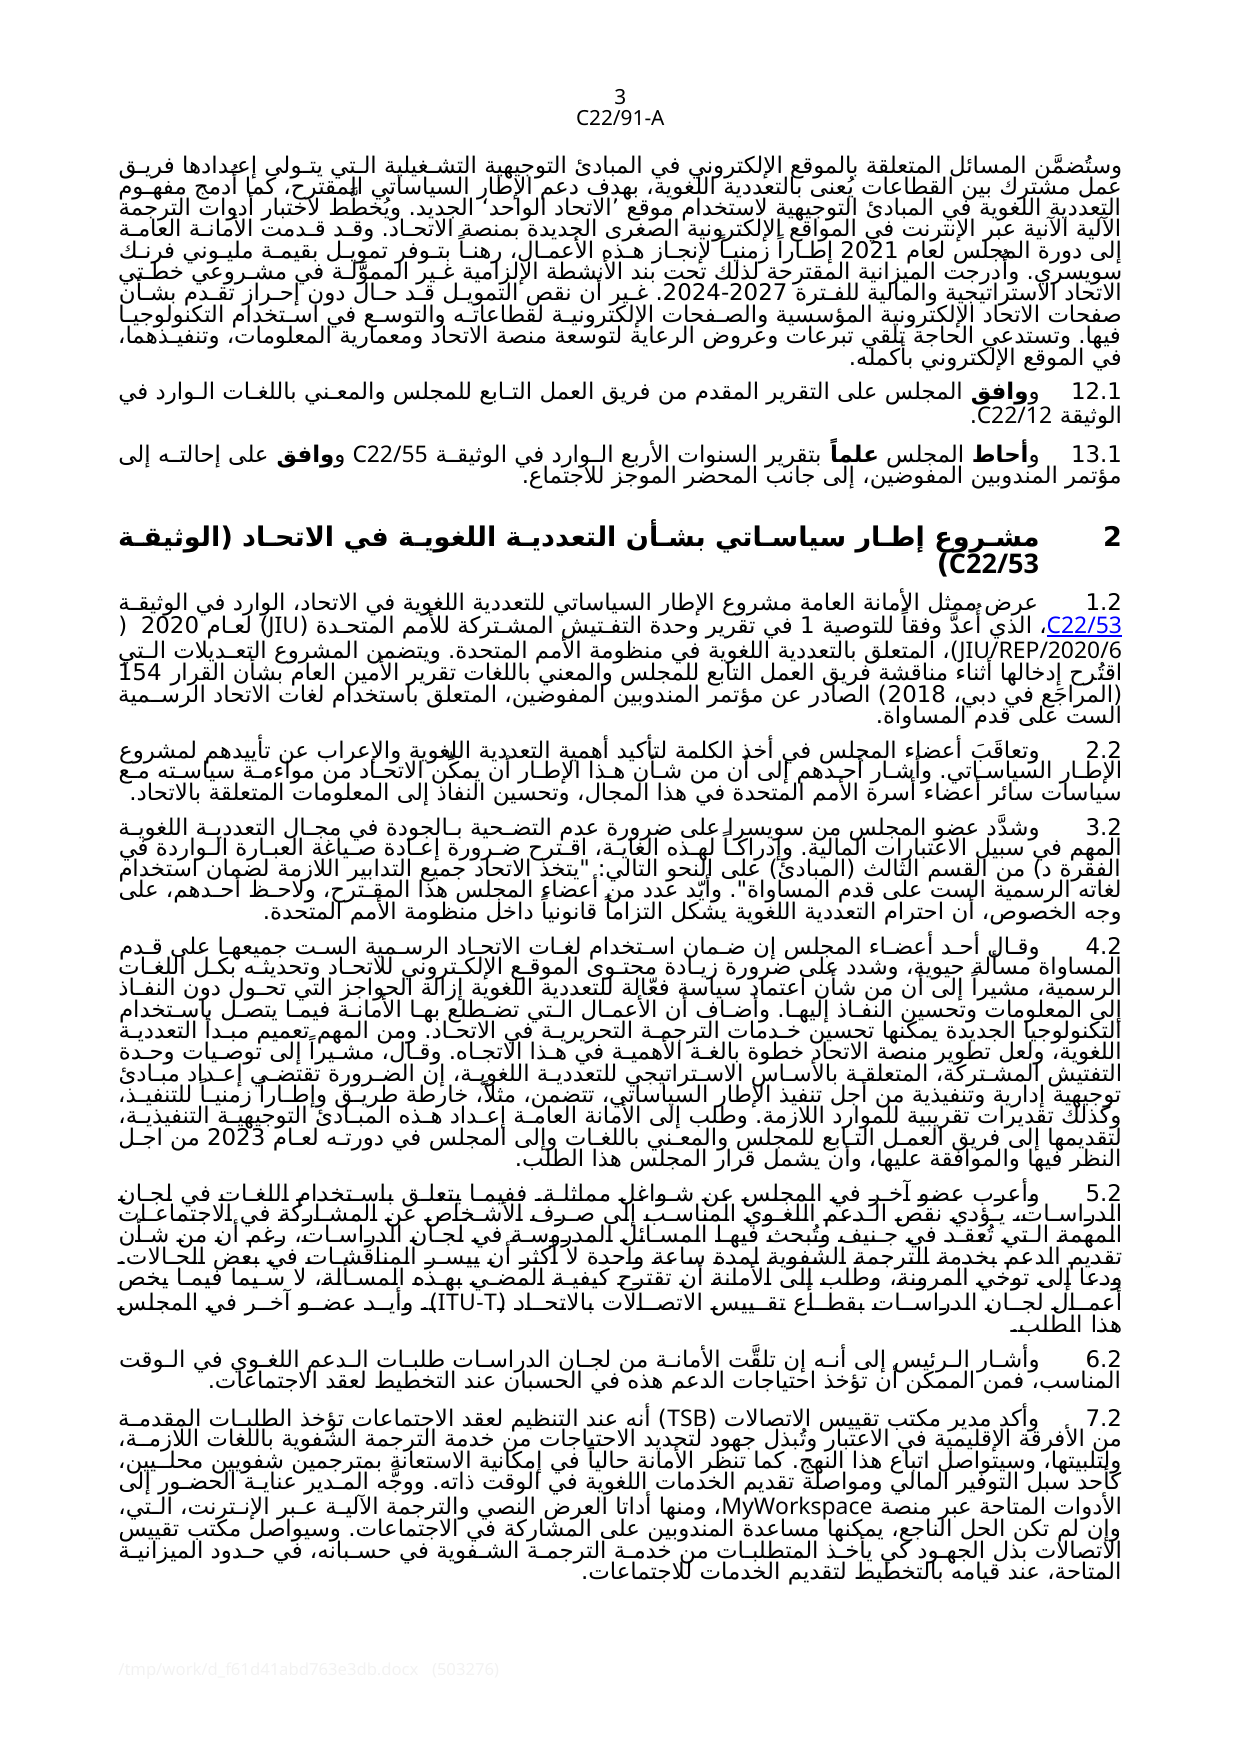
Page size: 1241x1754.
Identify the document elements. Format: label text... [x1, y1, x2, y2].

text 2.2 وتعاقَبَ أعضاء المجلس في أخذ الكلمة لتأكيد أهمية التعددية اللغوية والإعراب عن تأييدهم لمشروع الإطار السياساتي. وأشار أحدهم إلى أن من شأن هذا الإطار أن يمكِّن الاتحاد من مواءمة سياسته مع سياسات سائر أعضاء أسرة الأمم المتحدة في هذا المجال، وتحسين النفاذ إلى المعلومات المتعلقة بالاتحاد. [118, 741, 1122, 805]
text 13.1 وأحاط المجلس علماً بتقرير السنوات الأربع الوارد في الوثيقة C22/55 ووافق على إحالته إلى مؤتمر المندوبين المفوضين، إلى جانب المحضر الموجز للاجتماع. [118, 442, 1122, 489]
text 7.2 وأكد مدير مكتب تقييس الاتصالات (TSB) أنه عند التنظيم لعقد الاجتماعات تؤخذ الطلبات المقدمة من الأفرقة الإقليمية في الاعتبار وتُبذل جهود لتحديد الاحتياجات من خدمة الترجمة الشفوية باللغات اللازمة، ولتلبيتها، وسيتواصل اتباع هذا النهج. كما تنظر الأمانة حالياً في إمكانية الاستعانة بمترجمين شفويين محليين، كأحد سبل التوفير المالي ومواصلة تقديم الخدمات اللغوية في الوقت ذاته. ووجَّه المدير عناية الحضور إلى الأدوات المتاحة عبر منصة MyWorkspace، ومنها أداتا العرض النصي والترجمة الآلية عبر الإنترنت، التي، وإن لم تكن الحل الناجع، يمكنها مساعدة المندوبين على المشاركة في الاجتماعات. وسيواصل مكتب تقييس الاتصالات بذل الجهود كي يأخذ المتطلبات من خدمة الترجمة الشفوية في حسبانه، في حدود الميزانية المتاحة، عند قيامه بالتخطيط لتقديم الخدمات للاجتماعات. [118, 1406, 1122, 1585]
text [118, 157, 1122, 370]
text 5.2 وأعرب عضو آخر في المجلس عن شواغل مماثلة. ففيما يتعلق باستخدام اللغات في لجان الدراسات، يؤدي نقص الدعم اللغوي المناسب إلى صرف الأشخاص عن المشاركة في الاجتماعات المهمة التي تُعقد في جنيف وتُبحث فيها المسائل المدروسة في لجان الدراسات، رغم أن من شأن تقديم الدعم بخدمة الترجمة الشفوية لمدة ساعة واحدة لا أكثر أن ييسر المناقشات في بعض الحالات. ودعا إلى توخي المرونة، وطلب إلى الأمانة أن تقترح كيفية المضي بهذه المسألة، لا سيما فيما يخص أعمال لجان الدراسات بقطاع تقييس الاتصالات بالاتحاد (ITU-T). وأيد عضو آخر في المجلس هذا الطلب. [118, 1184, 1122, 1338]
text 1.2 عرض ممثل الأمانة العامة مشروع الإطار السياساتي للتعددية اللغوية في الاتحاد، الوارد في الوثيقة C22/53، الذي أُعدَّ وفقاً للتوصية 1 في تقرير وحدة التفتيش المشتركة للأمم المتحدة (JIU) لعام 2020 (JIU/REP/2020/6)، المتعلق بالتعددية اللغوية في منظومة الأمم المتحدة. ويتضمن المشروع التعديلات التي اقتُرح إدخالها أثناء مناقشة فريق العمل التابع للمجلس والمعني باللغات تقرير الأمين العام بشأن القرار 154 (المراجَع في دبي، 2018) الصادر عن مؤتمر المندوبين المفوضين، المتعلق باستخدام لغات الاتحاد الرسمية الست على قدم المساواة. [118, 594, 1122, 729]
text 6.2 وأشار الرئيس إلى أنه إن تلقَّت الأمانة من لجان الدراسات طلبات الدعم اللغوي في الوقت المناسب، فمن الممكن أن تؤخذ احتياجات الدعم هذه في الحسبان عند التخطيط لعقد الاجتماعات. [118, 1351, 1122, 1393]
text 3.2 وشدَّد عضو المجلس من سويسرا على ضرورة عدم التضحية بالجودة في مجال التعددية اللغوية المهم في سبيل الاعتبارات المالية. وإدراكاً لهذه الغاية، اقترح ضرورة إعادة صياغة العبارة الواردة في الفقرة د) من القسم الثالث (المبادئ) على النحو التالي: "يتخذ الاتحاد جميع التدابير اللازمة لضمان استخدام لغاته الرسمية الست على قدم المساواة". وأيّد عدد من أعضاء المجلس هذا المقترح، ولاحظ أحدهم، على وجه الخصوص، أن احترام التعددية اللغوية يشكل التزاماً قانونياً داخل منظومة الأمم المتحدة. [118, 818, 1122, 924]
text 12.1 ووافق المجلس على التقرير المقدم من فريق العمل التابع للمجلس والمعني باللغات الوارد في الوثيقة C22/12. [118, 383, 1122, 430]
subtitle 2 مشروع إطار سياساتي بشأن التعددية اللغوية في الاتحاد (الوثيقة C22/53) [118, 526, 1122, 581]
text 4.2 وقال أحد أعضاء المجلس إن ضمان استخدام لغات الاتحاد الرسمية الست جميعها على قدم المساواة مسألة حيوية، وشدد على ضرورة زيادة محتوى الموقع الإلكتروني للاتحاد وتحديثه بكل اللغات الرسمية، مشيراً إلى أن من شأن اعتماد سياسة فعّالة للتعددية اللغوية إزالة الحواجز التي تحول دون النفاذ إلى المعلومات وتحسين النفاذ إليها. وأضاف أن الأعمال التي تضطلع بها الأمانة فيما يتصل باستخدام التكنولوجيا الجديدة يمكنها تحسين خدمات الترجمة التحريرية في الاتحاد. ومن المهم تعميم مبدأ التعددية اللغوية، ولعل تطوير منصة الاتحاد خطوة بالغة الأهمية في هذا الاتجاه. وقال، مشيراً إلى توصيات وحدة التفتيش المشتركة، المتعلقة بالأساس الاستراتيجي للتعددية اللغوية، إن الضرورة تقتضي إعداد مبادئ توجيهية إدارية وتنفيذية من أجل تنفيذ الإطار السياساتي، تتضمن، مثلاً، خارطة طريق وإطاراً زمنياً للتنفيذ، وكذلك تقديرات تقريبية للموارد اللازمة. وطلب إلى الأمانة العامة إعداد هذه المبادئ التوجيهية التنفيذية، لتقديمها إلى فريق العمل التابع للمجلس والمعني باللغات وإلى المجلس في دورته لعام 2023 من اجل النظر فيها والموافقة عليها، وأن يشمل قرار المجلس هذا الطلب. [118, 937, 1122, 1172]
